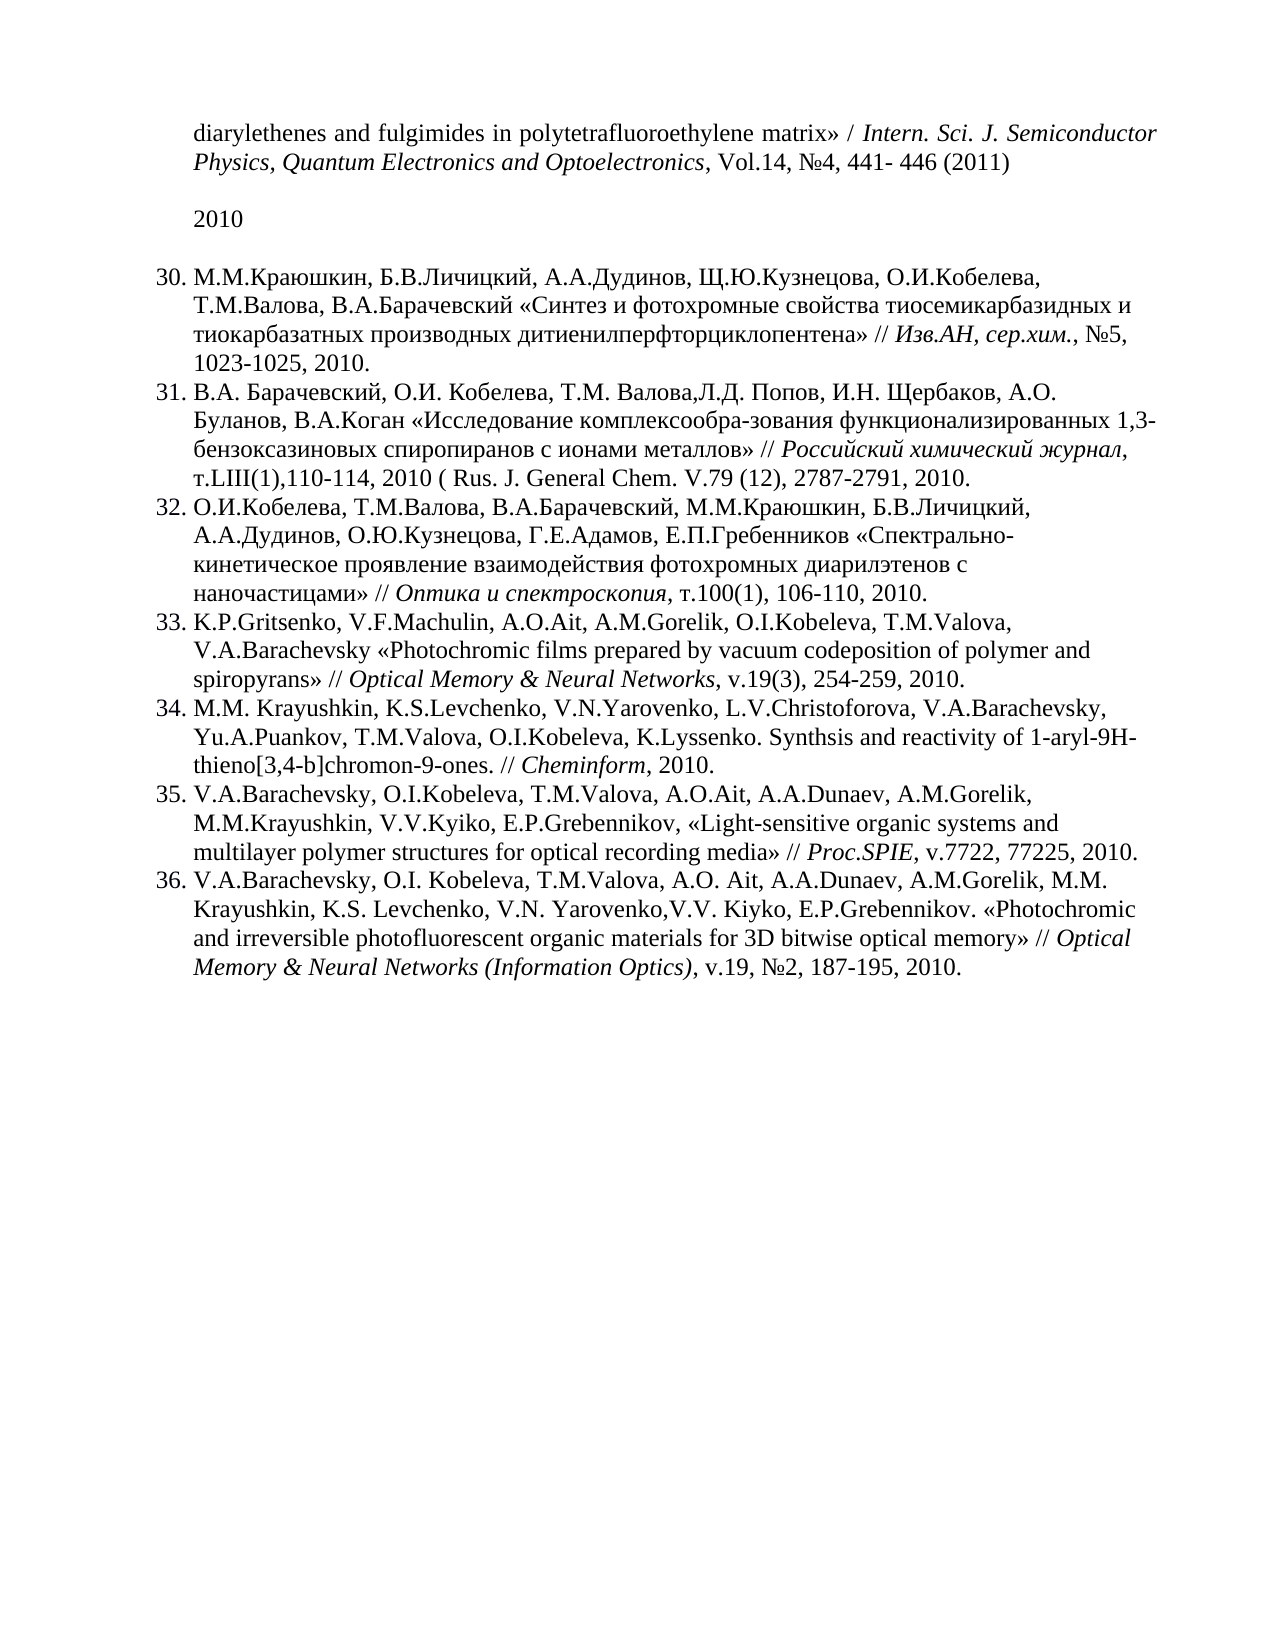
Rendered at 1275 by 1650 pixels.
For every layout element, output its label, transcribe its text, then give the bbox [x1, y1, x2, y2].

list V.A.Barachevsky, O.I.Kobeleva, T.M.Valova, A.O.Ait, A.A.Dunaev, A.M.Gorelik, M.M.Krayushkin, V.V.Kyiko, E.P.Grebennikov, «Light-sensitive organic systems and multilayer polymer structures for optical recording media» // Proc.SPIE, v.7722, 77225, 2010. [156, 779, 1157, 866]
list 2010 [193, 204, 1157, 233]
list K.P.Gritsenko, V.F.Machulin, A.O.Ait, A.M.Gorelik, O.I.Kobеleva, T.M.Valova, V.A.Barachevsky «Photochromic films prepared by vacuum codeposition of polymer and spiropyrans» // Optical Memory & Neural Networks, v.19(3), 254-259, 2010. [156, 607, 1157, 693]
list М.М.Краюшкин, Б.В.Личицкий, А.А.Дудинов, Щ.Ю.Кузнецова, О.И.Кобелева, Т.М.Валова, В.А.Барачевский «Синтез и фотохромные свойства тиосемикарбазидных и тиокарбазатных производных дитиенилперфторциклопентена» // Изв.АН, сер.хим., №5, 1023-1025, 2010. [156, 262, 1157, 377]
list V.A.Barachevsky, O.I. Kobeleva, T.M.Valova, A.O. Ait, A.A.Dunaev, A.M.Gorelik, M.M. Krayushkin, K.S. Levchenko, V.N. Yarovenko,V.V. Kiyko, E.P.Grebennikov. «Photochromic and irreversible photofluorescent organic materials for 3D bitwise optical memory» // Optical Memory & Neural Networks (Information Optics), v.19, №2, 187-195, 2010. [156, 866, 1157, 981]
list О.И.Кобелева, Т.М.Валова, В.А.Барачевский, М.М.Краюшкин, Б.В.Личицкий, А.А.Дудинов, О.Ю.Кузнецова, Г.Е.Адамов, Е.П.Гребенников «Спектрально-кинетическое проявление взаимодействия фотохромных диарилэтенов с наночастицами» // Оптика и спектроскопия, т.100(1), 106-110, 2010. [156, 492, 1157, 607]
list M.M. Krayushkin, K.S.Levchenko, V.N.Yarovenko, L.V.Christoforova, V.A.Barachevsky, Yu.A.Puankov, T.M.Valova, O.I.Kobeleva, K.Lyssenko. Synthsis and reactivity of 1-aryl-9H-thieno[3,4-b]chromon-9-ones. // Cheminform, 2010. [156, 693, 1157, 779]
list В.А. Барачевский, O.И. Кобелева, Т.М. Валова,Л.Д. Попов, И.Н. Щербаков, А.О. Буланов, В.А.Коган «Исследование комплексообра-зования функционализированных 1,3-бензоксазиновых спиропиранов с ионами металлов» // Российский химический журнал, т.LIII(1),110-114, 2010 ( Rus. J. General Chem. V.79 (12), 2787-2791, 2010. [156, 377, 1157, 492]
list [156, 118, 1157, 176]
